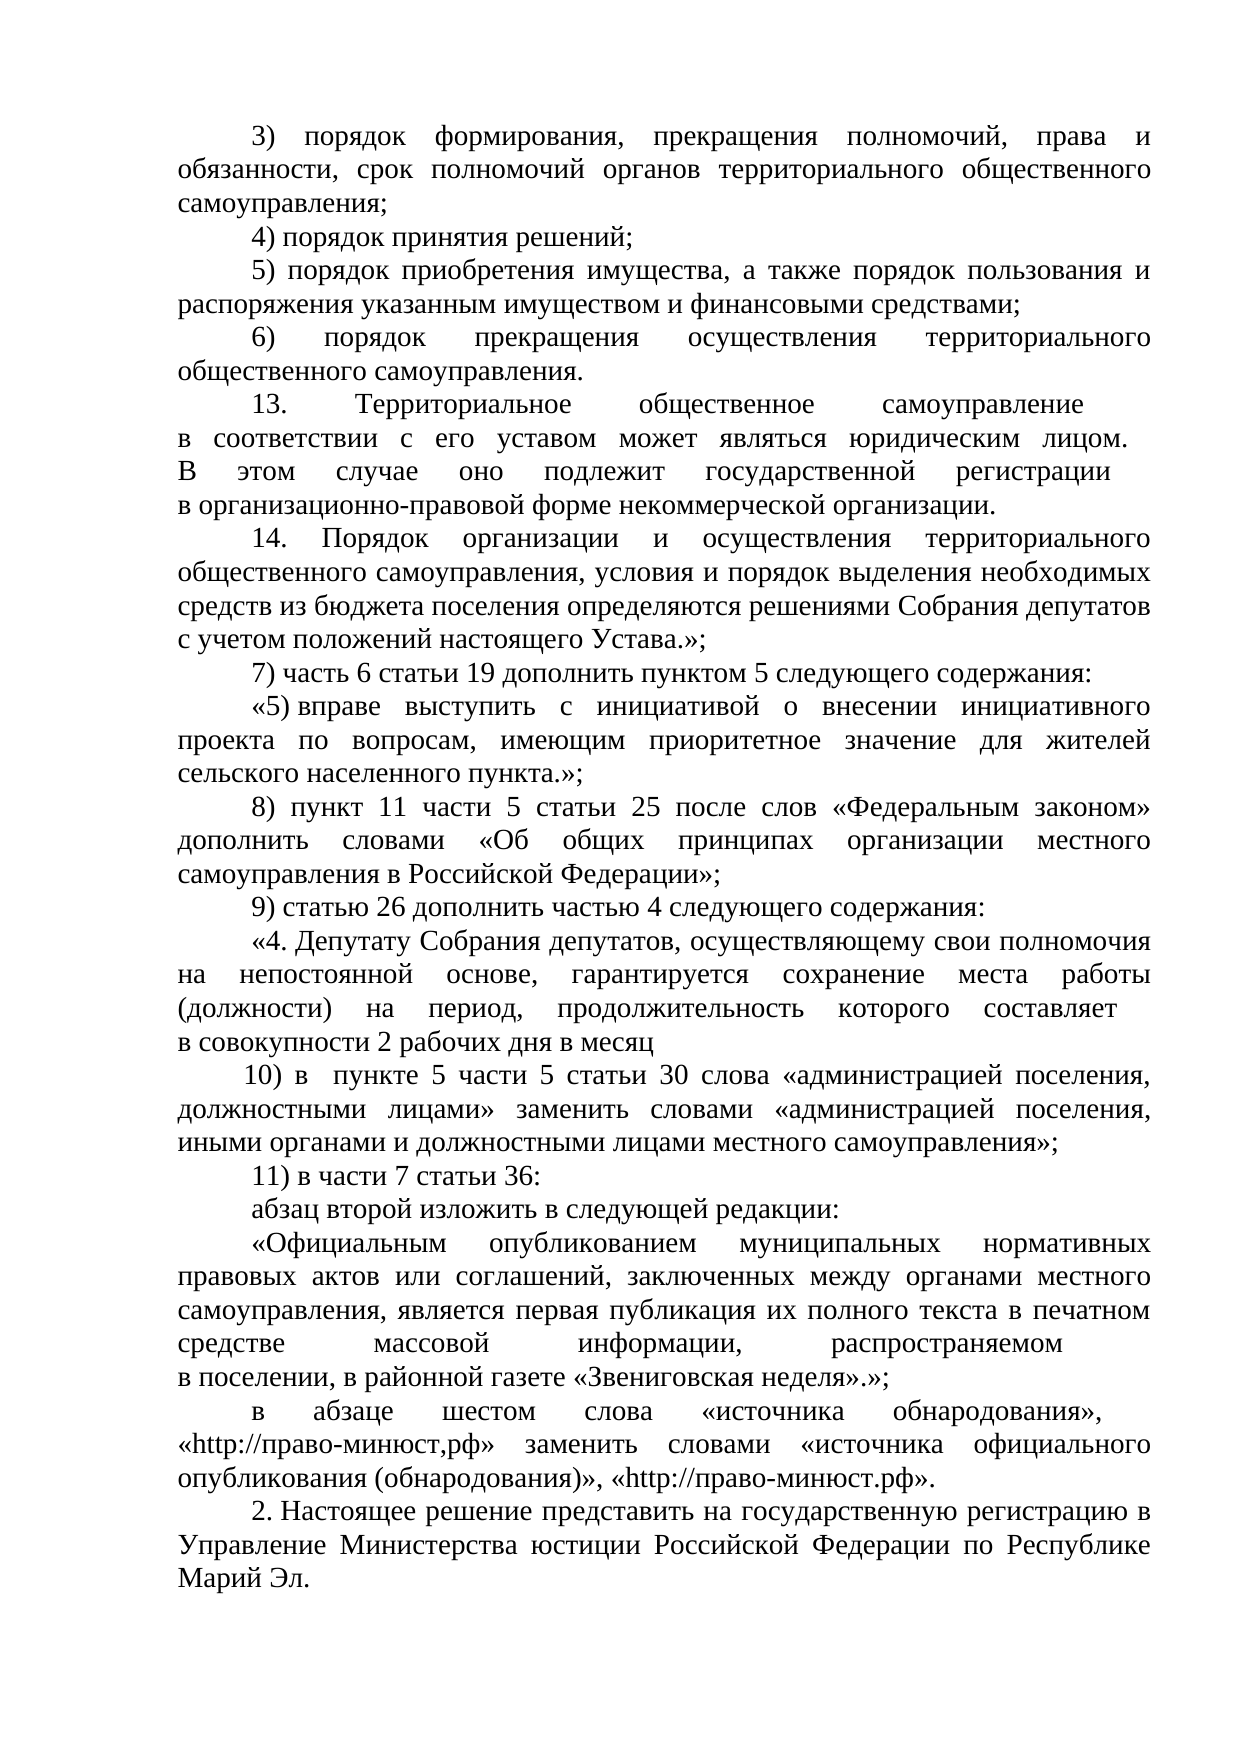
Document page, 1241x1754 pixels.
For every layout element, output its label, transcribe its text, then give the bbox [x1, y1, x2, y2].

text 11) в части 7 статьи 36: [177, 1158, 1152, 1191]
text 3) порядок формирования, прекращения полномочий, права и обязанности, срок полномочий органов территориального общественного самоуправления; [177, 118, 1152, 219]
text в абзаце шестом слова «источника обнародования», «http://право-минюст,рф» заменить словами «источника официального опубликования (обнародования)», «http://право-минюст.рф». [177, 1393, 1152, 1493]
text 8) пункт 11 части 5 статьи 25 после слов «Федеральным законом» дополнить словами «Об общих принципах организации местного самоуправления в Российской Федерации»; [177, 789, 1152, 889]
text 13. Территориальное общественное самоуправление в соответствии с его уставом может являться юридическим лицом. В этом случае оно подлежит государственной регистрации в организационно-правовой форме некоммерческой организации. [177, 386, 1152, 521]
text 6) порядок прекращения осуществления территориального общественного самоуправления. [177, 319, 1152, 386]
text 2. Настоящее решение представить на государственную регистрацию в Управление Министерства юстиции Российской Федерации по Республике Марий Эл. [177, 1493, 1152, 1594]
text абзац второй изложить в следующей редакции: [177, 1191, 1152, 1225]
text 7) часть 6 статьи 19 дополнить пунктом 5 следующего содержания: [177, 655, 1152, 688]
text «Официальным опубликованием муниципальных нормативных правовых актов или соглашений, заключенных между органами местного самоуправления, является первая публикация их полного текста в печатном средстве массовой информации, распространяемом в поселении, в районной газете «Звениговская неделя».»; [177, 1225, 1152, 1393]
text 4) порядок принятия решений; [177, 219, 1152, 252]
text «4. Депутату Собрания депутатов, осуществляющему свои полномочия на непостоянной основе, гарантируется сохранение места работы (должности) на период, продолжительность которого составляет в совокупности 2 рабочих дня в месяц [177, 923, 1152, 1057]
text 14. Порядок организации и осуществления территориального общественного самоуправления, условия и порядок выделения необходимых средств из бюджета поселения определяются решениями Собрания депутатов с учетом положений настоящего Устава.»; [177, 521, 1152, 655]
text 5) порядок приобретения имущества, а также порядок пользования и распоряжения указанным имуществом и финансовыми средствами; [177, 252, 1152, 319]
text «5) вправе выступить с инициативой о внесении инициативного проекта по вопросам, имеющим приоритетное значение для жителей сельского населенного пункта.»; [177, 688, 1152, 789]
text 9) статью 26 дополнить частью 4 следующего содержания: [177, 889, 1152, 923]
text 10) в пункте 5 части 5 статьи 30 слова «администрацией поселения, должностными лицами» заменить словами «администрацией поселения, иными органами и должностными лицами местного самоуправления»; [177, 1057, 1152, 1158]
